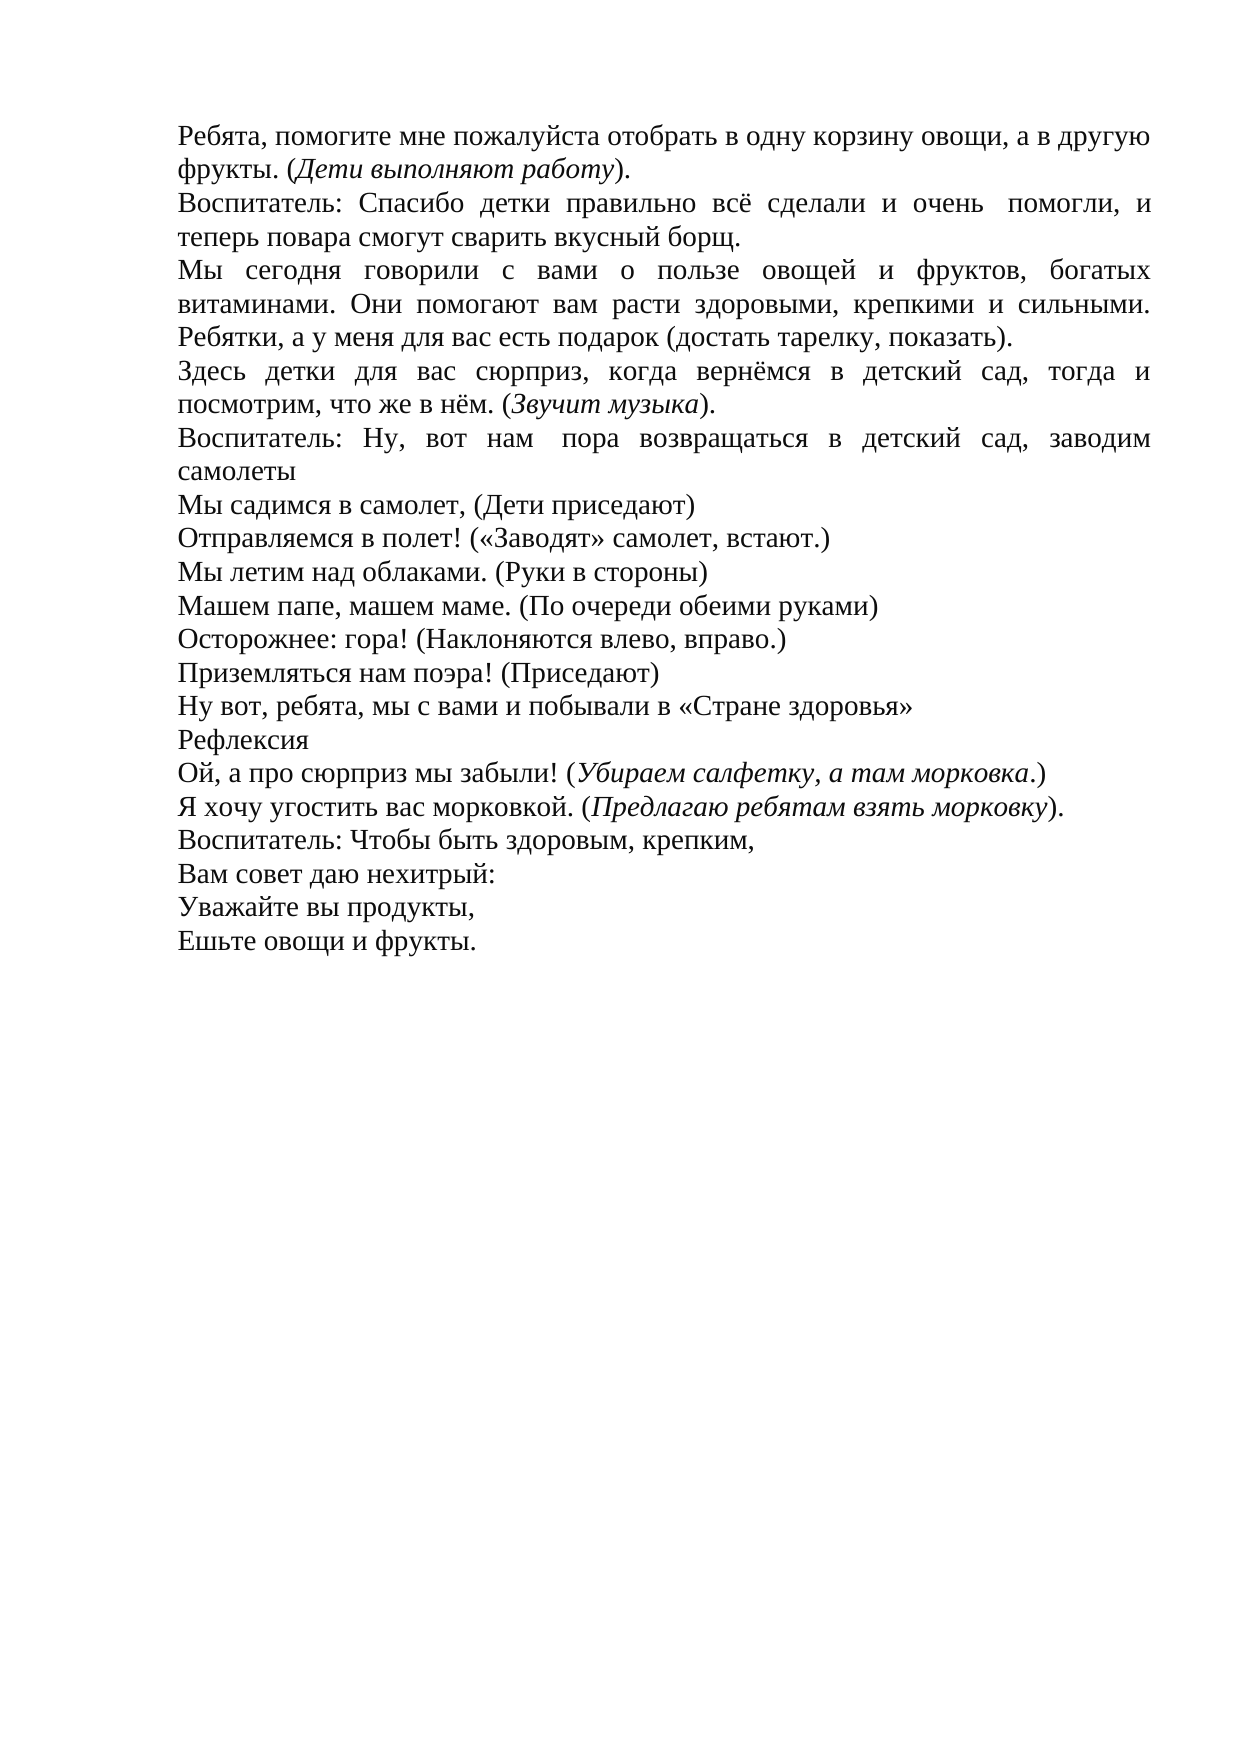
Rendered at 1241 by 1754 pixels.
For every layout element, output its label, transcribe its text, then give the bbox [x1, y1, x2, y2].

text Я хочу угостить вас морковкой. (Предлагаю ребятам взять морковку). [177, 789, 1152, 822]
text Ешьте овощи и фрукты. [177, 923, 1152, 957]
text Вам совет даю нехитрый: [177, 856, 1152, 889]
text Здесь детки для вас сюрприз, когда вернёмся в детский сад, тогда и посмотрим, что же в нём. (Звучит музыка). [177, 353, 1152, 420]
text Мы садимся в самолет, (Дети приседают) [177, 487, 1152, 521]
text Уважайте вы продукты, [177, 889, 1152, 923]
text Осторожнее: гора! (Наклоняются влево, вправо.) [177, 621, 1152, 655]
text Приземляться нам поэра! (Приседают) [177, 655, 1152, 688]
text Воспитатель: Чтобы быть здоровым, крепким, [177, 822, 1152, 856]
text Рефлексия [177, 722, 1152, 755]
text Воспитатель: Ну, вот нам пора возвращаться в детский сад, заводим самолеты [177, 420, 1152, 487]
text Ну вот, ребята, мы с вами и побывали в «Стране здоровья» [177, 688, 1152, 722]
text Ребята, помогите мне пожалуйста отобрать в одну корзину овощи, а в другую фрукты. (Дети выполняют работу). [177, 118, 1152, 185]
text Машем папе, машем маме. (По очереди обеими руками) [177, 588, 1152, 621]
text Мы летим над облаками. (Руки в стороны) [177, 554, 1152, 588]
text Воспитатель: Спасибо детки правильно всё сделали и очень помогли, и теперь повара смогут сварить вкусный борщ. [177, 185, 1152, 252]
text Мы сегодня говорили с вами о пользе овощей и фруктов, богатых витаминами. Они помогают вам расти здоровыми, крепкими и сильными. Ребятки, а у меня для вас есть подарок (достать тарелку, показать). [177, 252, 1152, 353]
text Отправляемся в полет! («Заводят» самолет, встают.) [177, 521, 1152, 554]
text Ой, а про сюрприз мы забыли! (Убираем салфетку, а там морковка.) [177, 755, 1152, 789]
